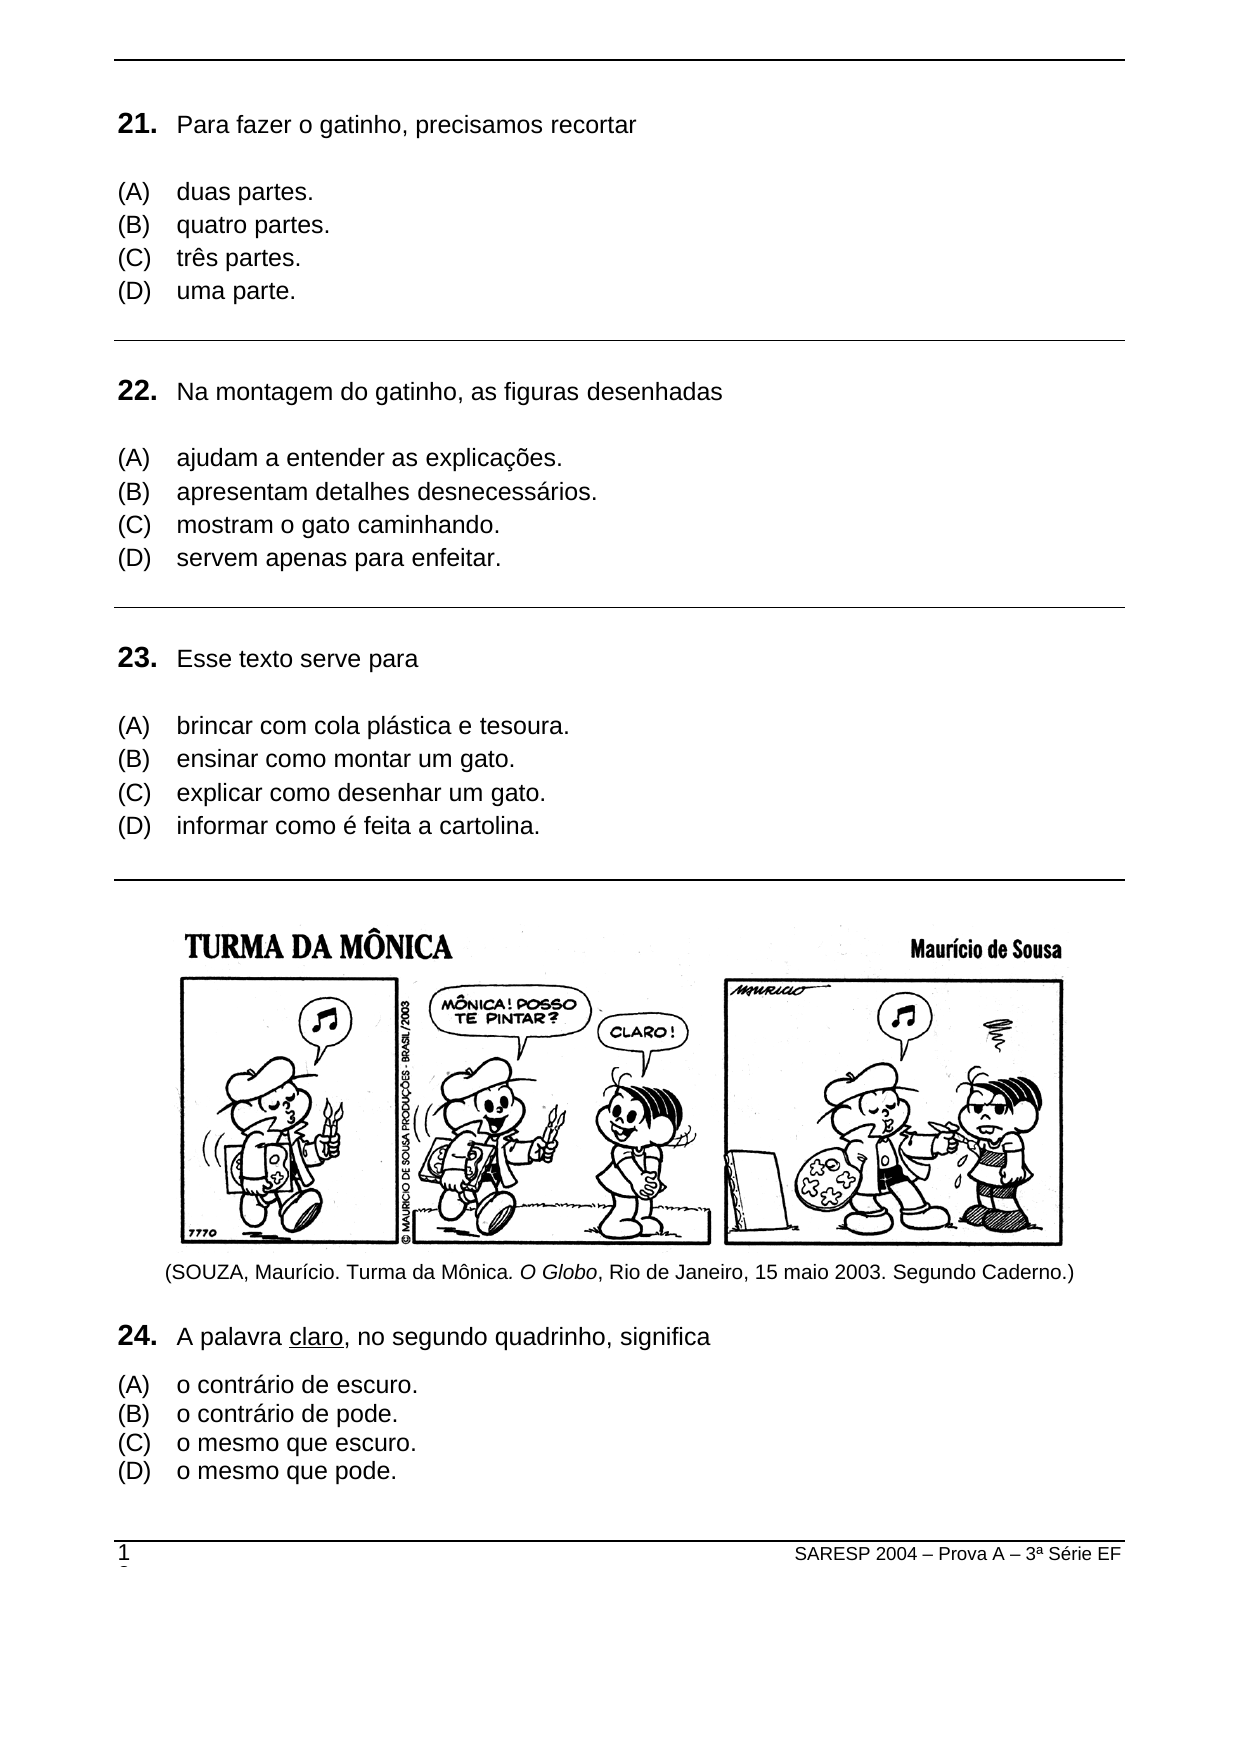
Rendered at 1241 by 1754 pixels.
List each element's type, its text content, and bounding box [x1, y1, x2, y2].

list Esse texto serve para [117, 640, 1138, 674]
list A palavra claro, no segundo quadrinho, significa [117, 1318, 1138, 1351]
list quatro partes. [117, 210, 1138, 238]
list apresentam detalhes desnecessários. [117, 477, 1138, 505]
list explicar como desenhar um gato. [117, 777, 1138, 806]
list o mesmo que pode. [117, 1456, 1138, 1485]
list informar como é feita a cartolina. [117, 811, 1138, 840]
list o contrário de escuro. [117, 1370, 1138, 1399]
list brincar com cola plástica e tesoura. [117, 711, 1138, 740]
list servem apenas para enfeitar. [117, 543, 1138, 572]
list duas partes. [117, 176, 1138, 205]
list o contrário de pode. [117, 1399, 1138, 1428]
list mostram o gato caminhando. [117, 510, 1138, 538]
list ensinar como montar um gato. [117, 744, 1138, 773]
list ajudam a entender as explicações. [117, 443, 1138, 472]
list Para fazer o gatinho, precisamos recortar [117, 106, 1138, 139]
picture [173, 923, 1070, 1253]
list o mesmo que escuro. [117, 1428, 1138, 1456]
list três partes. [117, 243, 1138, 272]
list Na montagem do gatinho, as figuras desenhadas [117, 373, 1138, 406]
list uma parte. [117, 276, 1138, 305]
